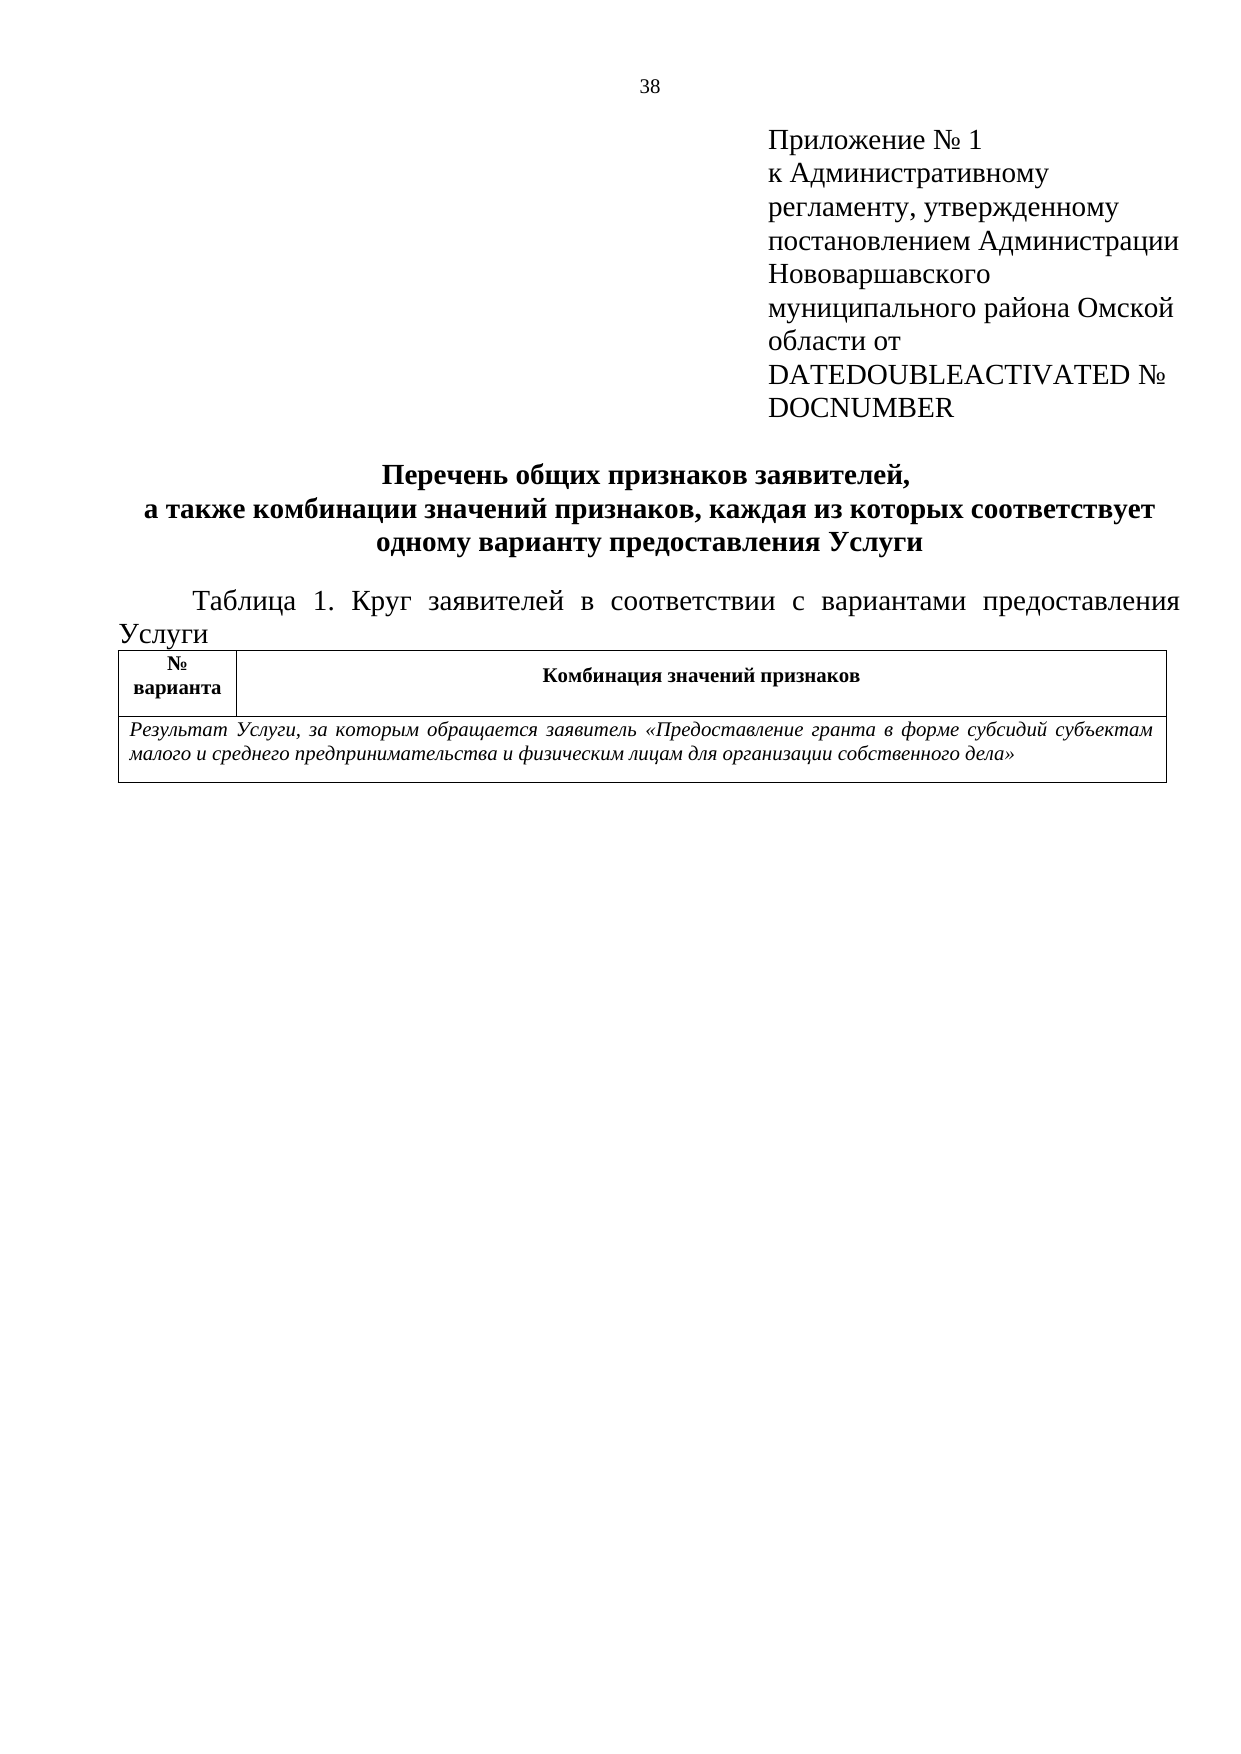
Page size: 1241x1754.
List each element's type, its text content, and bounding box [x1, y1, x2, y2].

table_header Комбинация значений признаков [237, 651, 1166, 716]
text Таблица 1. Круг заявителей в соответствии с вариантами предоставления Услуги [118, 583, 1181, 650]
text к Административному регламенту, утвержденному постановлением Администрации Нововаршавского муниципального района Омской области от DATEDOUBLEACTIVATED № DOCNUMBER [768, 156, 1181, 424]
text Приложение № 1 [768, 122, 1181, 156]
table_cell Результат Услуги, за которым обращается заявитель «Предоставление гранта в форме субсидий субъектам малого и среднего предпринимательства и физическим лицам для организации собственного дела» [119, 717, 1166, 782]
text Перечень общих признаков заявителей, а также комбинации значений признаков, каждая из которых соответствует одному варианту предоставления Услуги [118, 457, 1181, 558]
table_header № варианта [119, 651, 236, 716]
